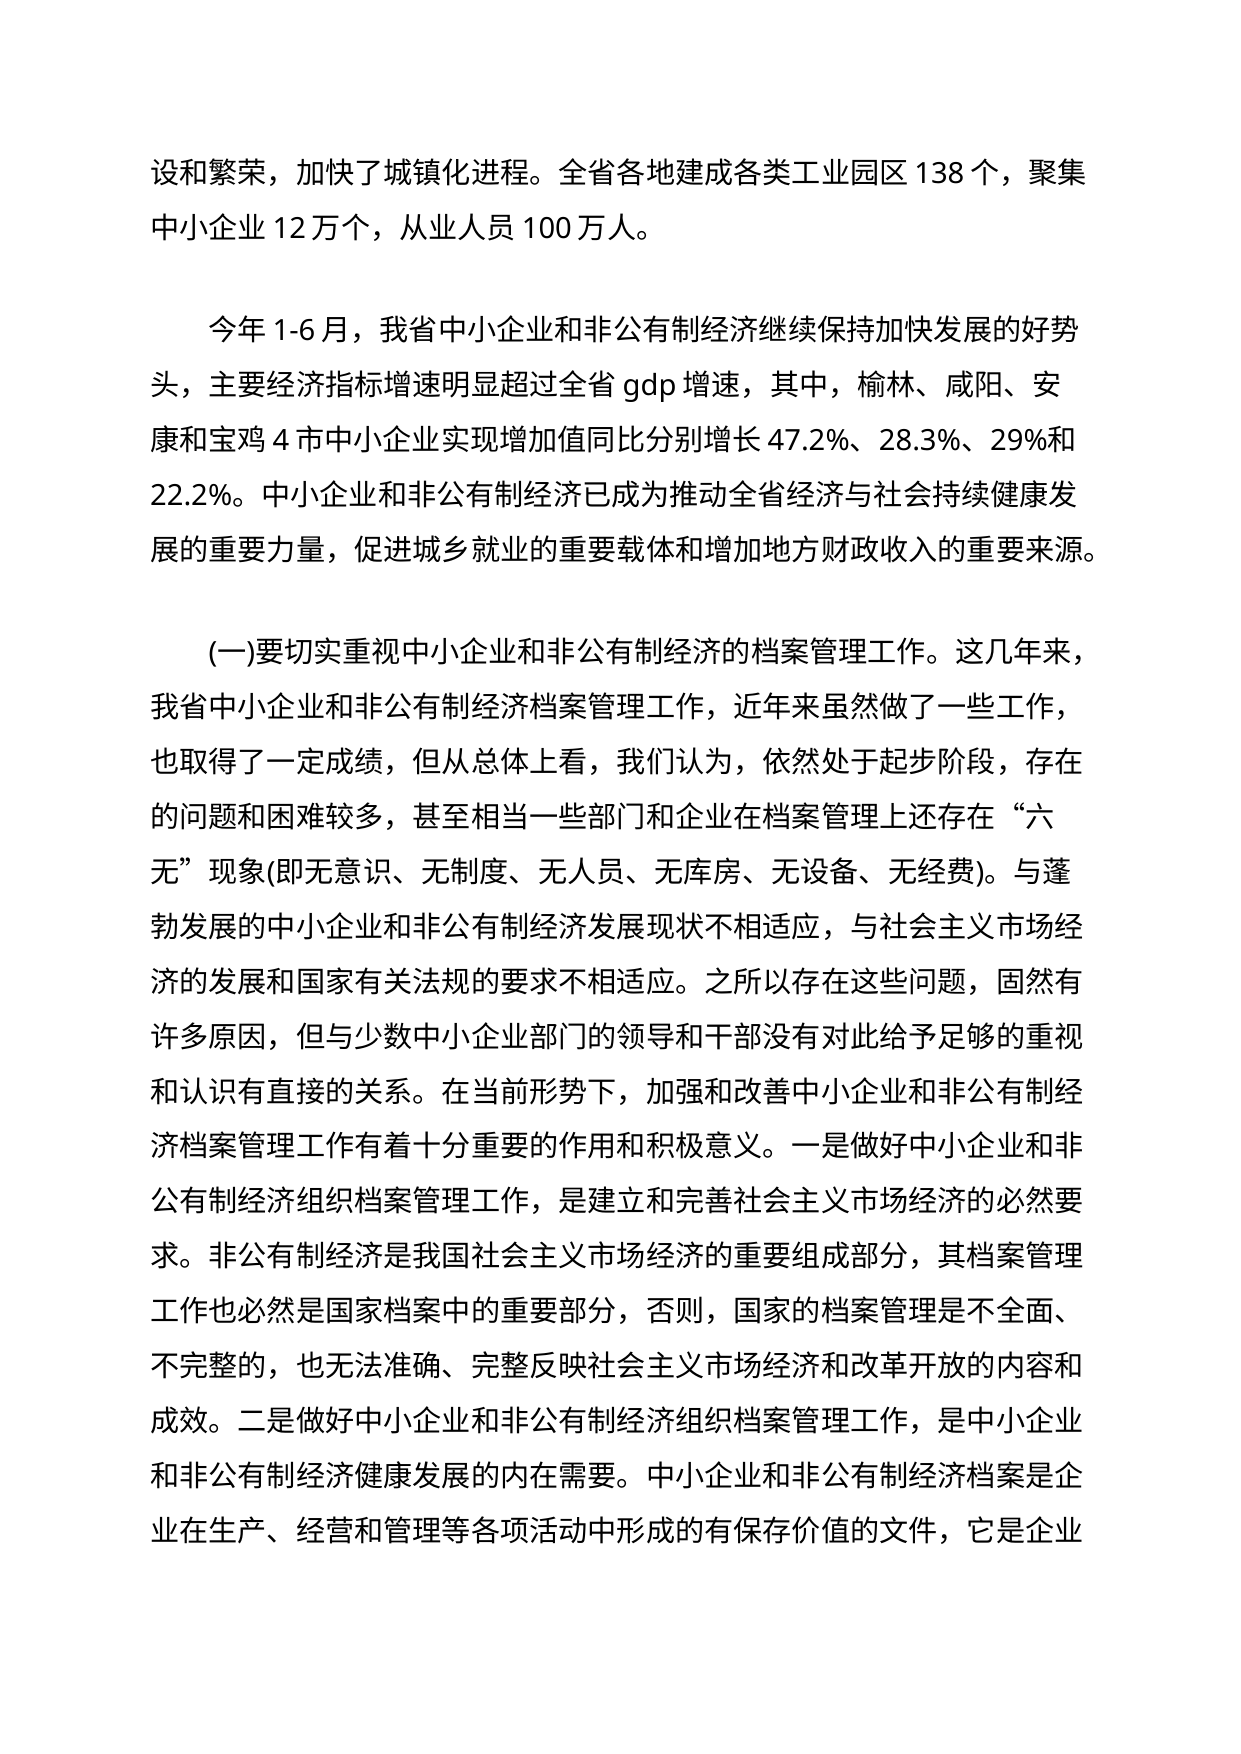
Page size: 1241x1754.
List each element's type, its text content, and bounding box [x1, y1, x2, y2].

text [150, 629, 1090, 1549]
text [150, 150, 1090, 247]
text 今年1-6月，我省中小企业和非公有制经济继续保持加快发展的好势头，主要经济指标增速明显超过全省gdp增速，其中，榆林、咸阳、安康和宝鸡4市中小企业实现增加值同比分别增长47.2%、28.3%、29%和22.2%。中小企业和非公有制经济已成为推动全省经济与社会持续健康发展的重要力量，促进城乡就业的重要载体和增加地方财政收入的重要来源。 [150, 307, 1090, 569]
